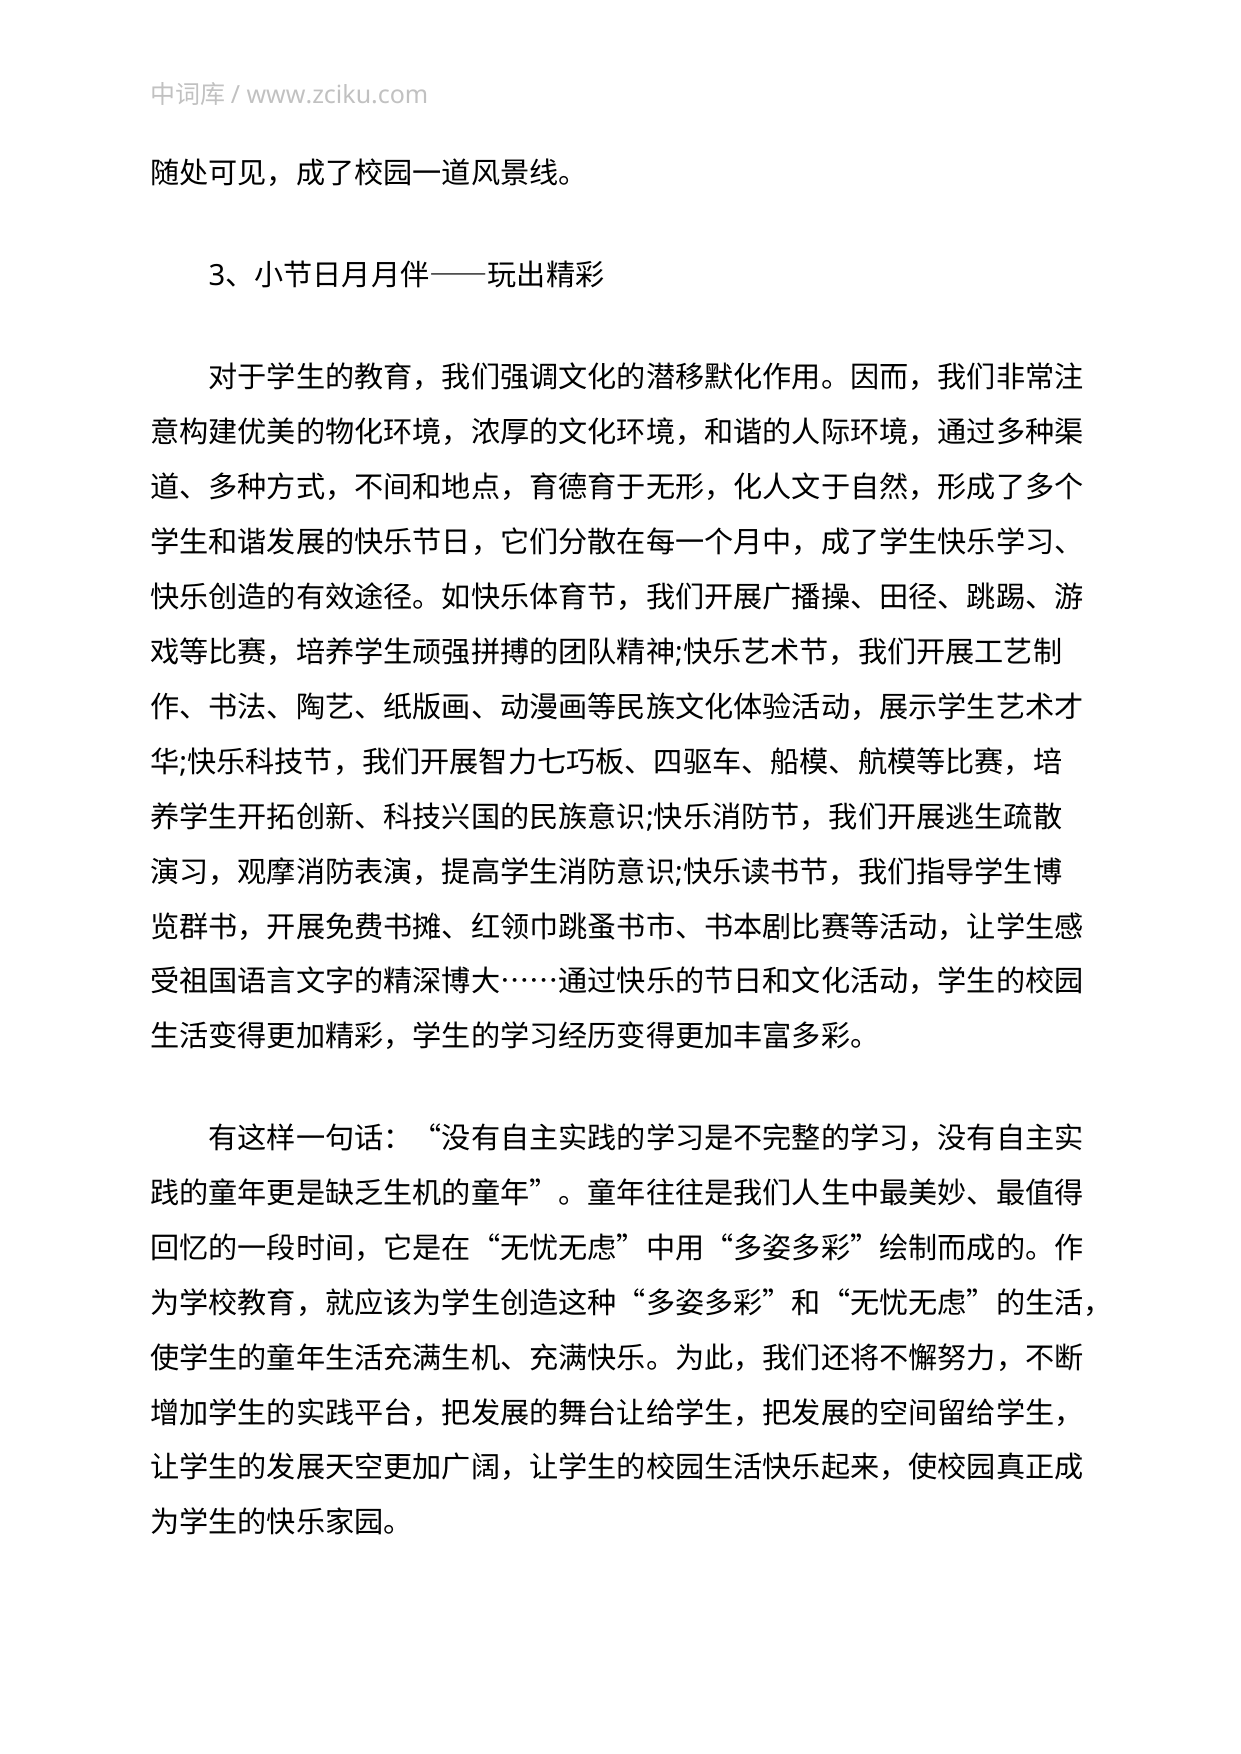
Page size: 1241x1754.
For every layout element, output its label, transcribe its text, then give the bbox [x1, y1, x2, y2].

text 有这样一句话：“没有自主实践的学习是不完整的学习，没有自主实践的童年更是缺乏生机的童年”。童年往往是我们人生中最美妙、最值得回忆的一段时间，它是在“无忧无虑”中用“多姿多彩”绘制而成的。作为学校教育，就应该为学生创造这种“多姿多彩”和“无忧无虑”的生活，使学生的童年生活充满生机、充满快乐。为此，我们还将不懈努力，不断增加学生的实践平台，把发展的舞台让给学生，把发展的空间留给学生，让学生的发展天空更加广阔，让学生的校园生活快乐起来，使校园真正成为学生的快乐家园。 [150, 1115, 1090, 1541]
text 对于学生的教育，我们强调文化的潜移默化作用。因而，我们非常注意构建优美的物化环境，浓厚的文化环境，和谐的人际环境，通过多种渠道、多种方式，不间和地点，育德育于无形，化人文于自然，形成了多个学生和谐发展的快乐节日，它们分散在每一个月中，成了学生快乐学习、快乐创造的有效途径。如快乐体育节，我们开展广播操、田径、跳踢、游戏等比赛，培养学生顽强拼搏的团队精神;快乐艺术节，我们开展工艺制作、书法、陶艺、纸版画、动漫画等民族文化体验活动，展示学生艺术才华;快乐科技节，我们开展智力七巧板、四驱车、船模、航模等比赛，培养学生开拓创新、科技兴国的民族意识;快乐消防节，我们开展逃生疏散演习，观摩消防表演，提高学生消防意识;快乐读书节，我们指导学生博览群书，开展免费书摊、红领巾跳蚤书市、书本剧比赛等活动，让学生感受祖国语言文字的精深博大……通过快乐的节日和文化活动，学生的校园生活变得更加精彩，学生的学习经历变得更加丰富多彩。 [150, 354, 1090, 1055]
text 3、小节日月月伴——玩出精彩 [150, 252, 1090, 294]
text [150, 150, 1090, 192]
